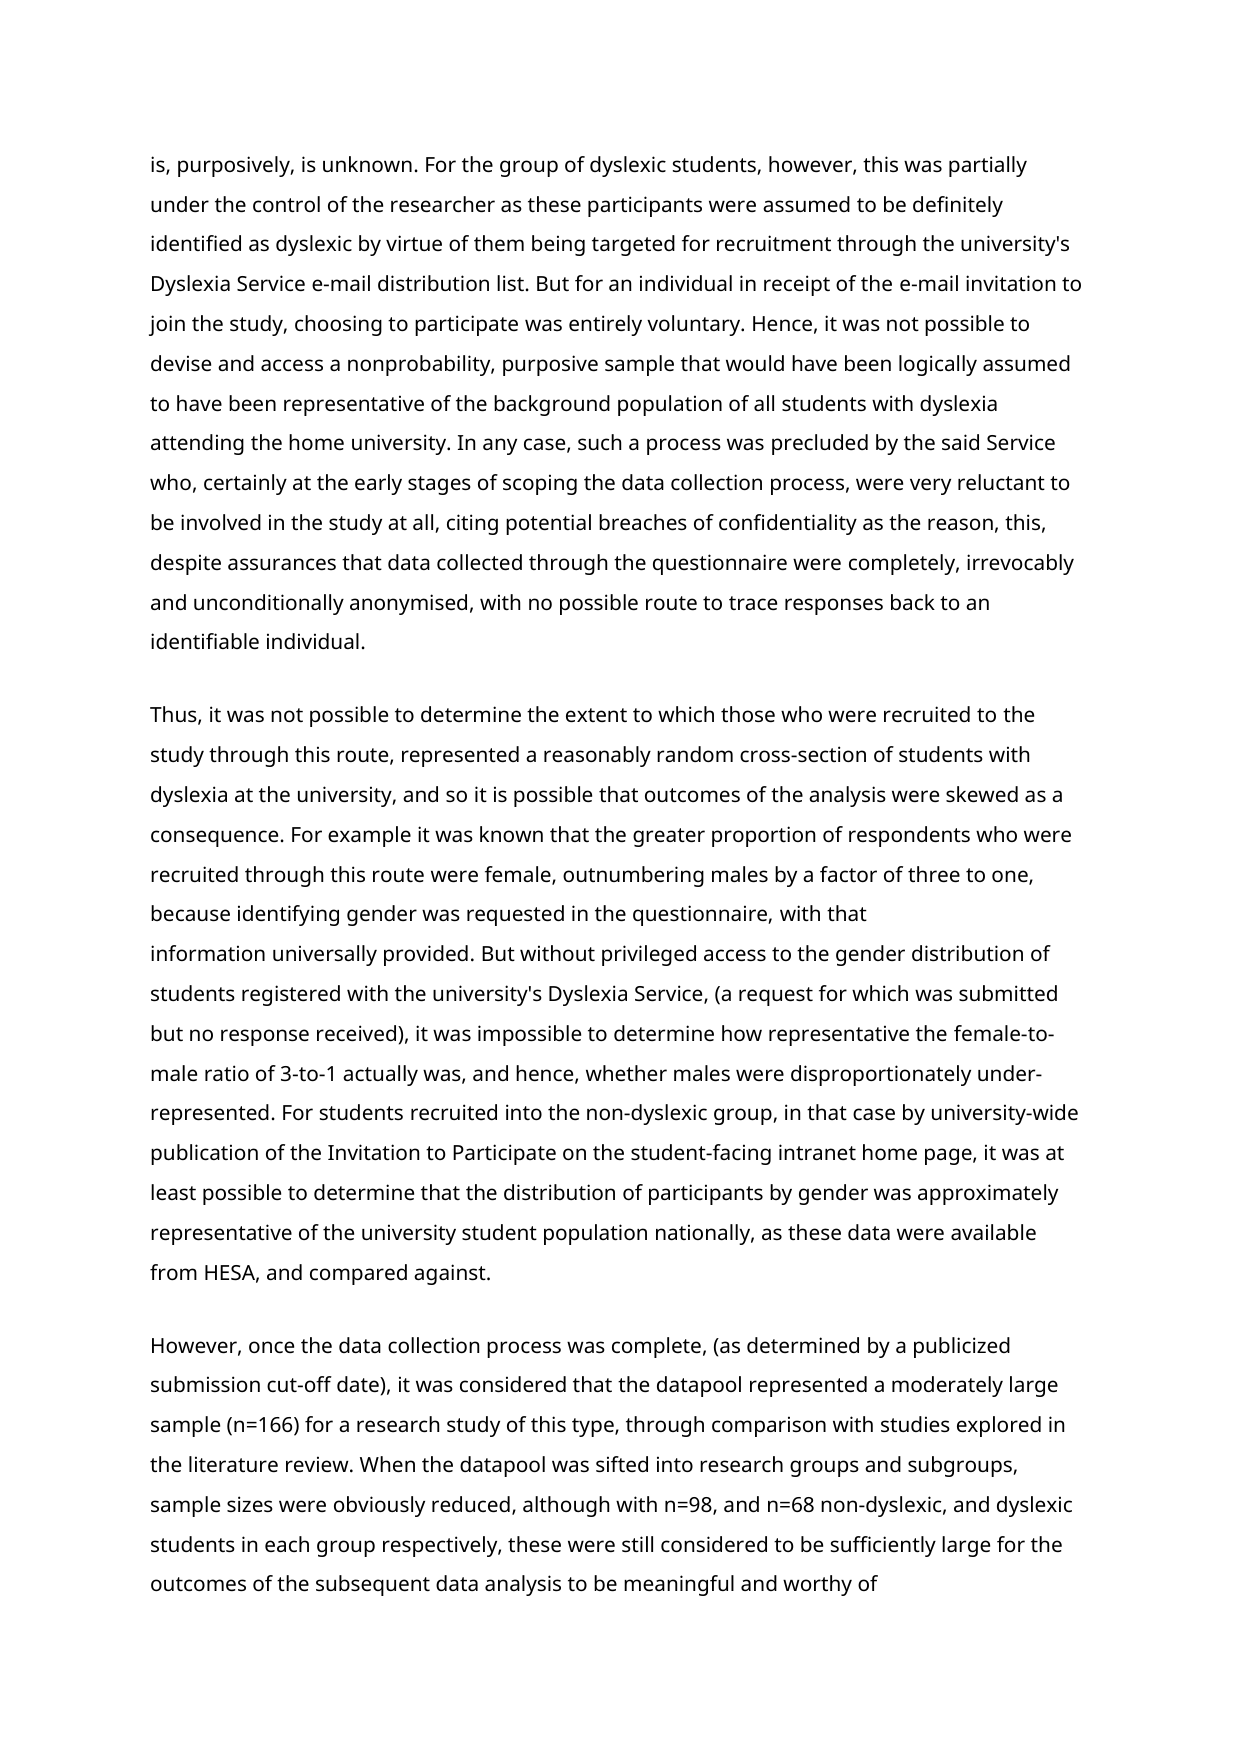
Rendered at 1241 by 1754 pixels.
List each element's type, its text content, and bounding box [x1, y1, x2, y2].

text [150, 1331, 1090, 1598]
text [150, 150, 1090, 656]
text Thus, it was not possible to determine the extent to which those who were recruited to the study through this route, represented a reasonably random cross-section of students with dyslexia at the university, and so it is possible that outcomes of the analysis were skewed as a consequence. For example it was known that the greater proportion of respondents who were recruited through this route were female, outnumbering males by a factor of three to one, because identifying gender was requested in the questionnaire, with that information universally provided. But without privileged access to the gender distribution of students registered with the university's Dyslexia Service, (a request for which was submitted but no response received), it was impossible to determine how representative the female-to-male ratio of 3-to-1 actually was, and hence, whether males were disproportionately under-represented. For students recruited into the non-dyslexic group, in that case by university-wide publication of the Invitation to Participate on the student-facing intranet home page, it was at least possible to determine that the distribution of participants by gender was approximately representative of the university student population nationally, as these data were available from HESA, and compared against. [150, 701, 1090, 1286]
